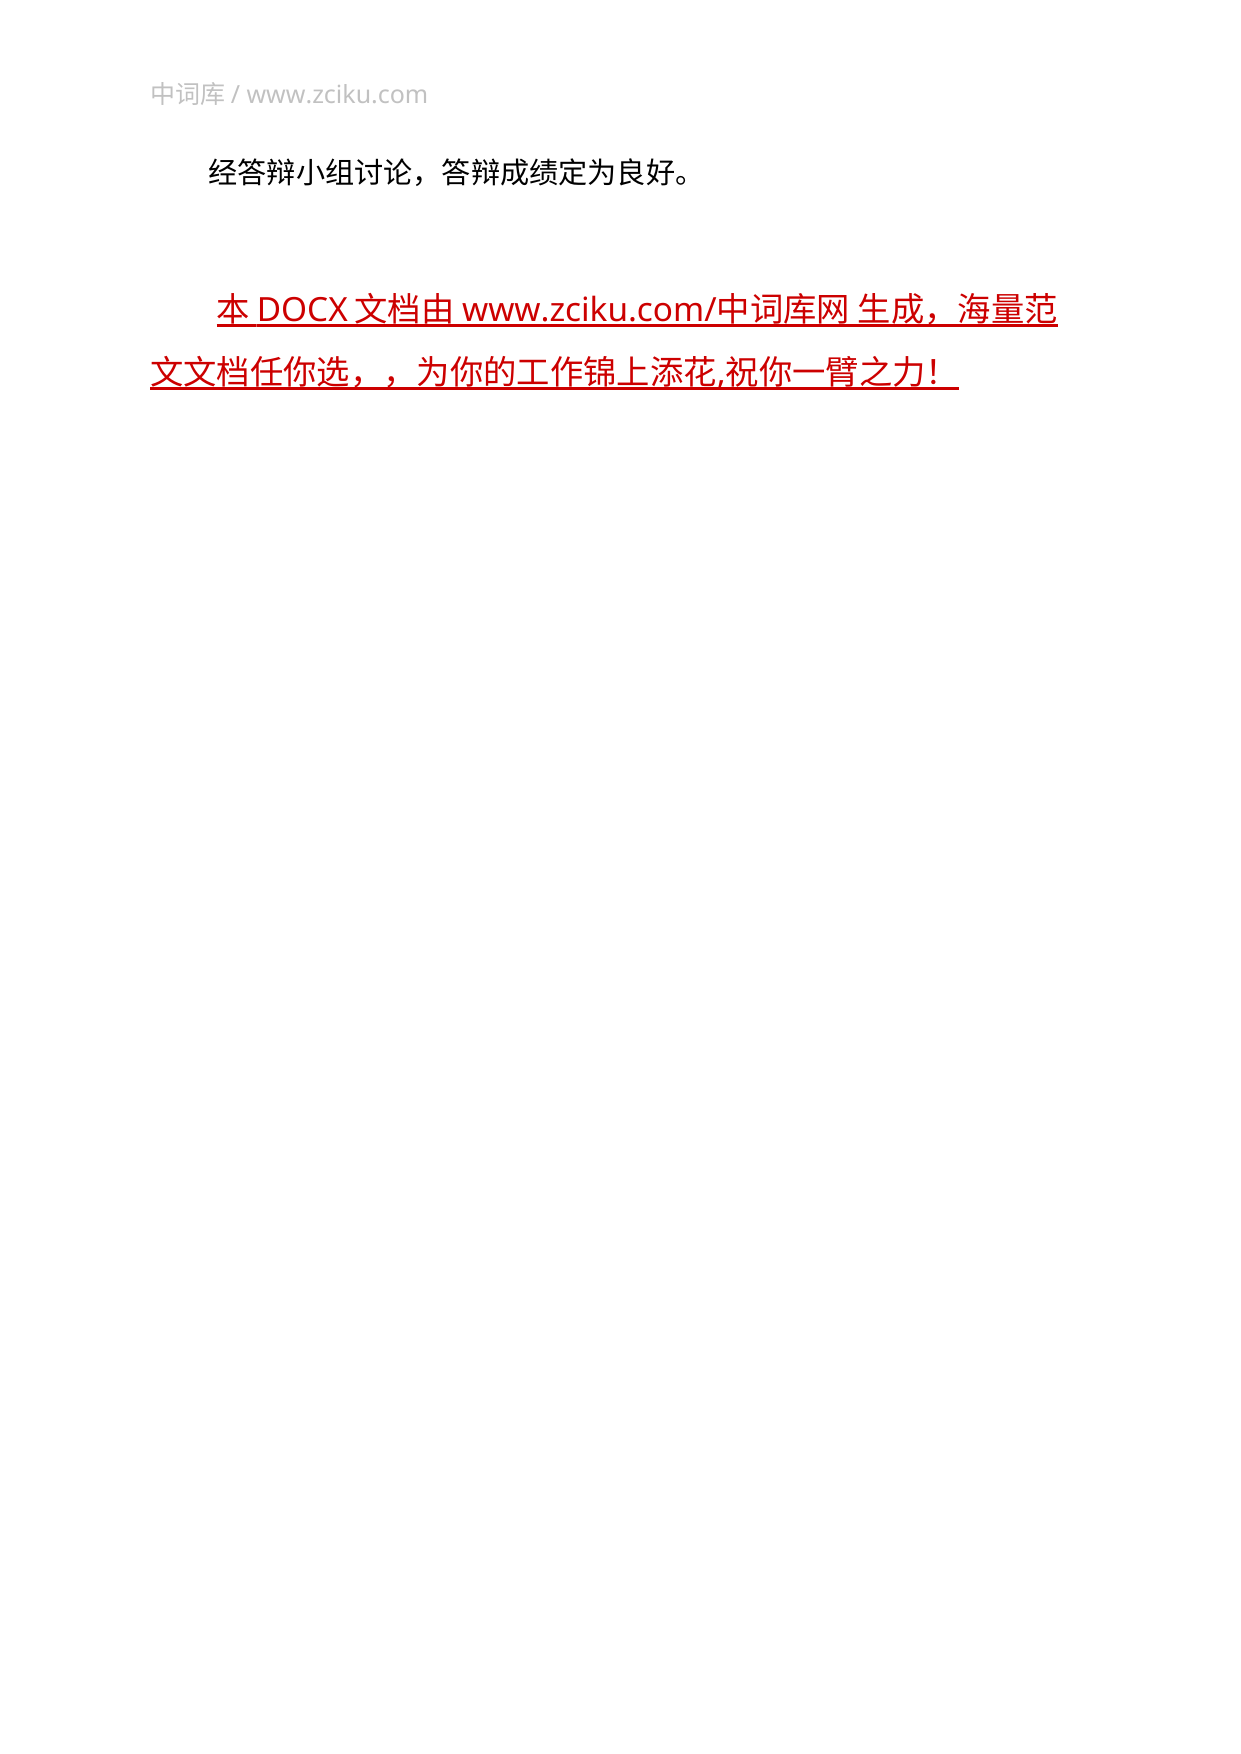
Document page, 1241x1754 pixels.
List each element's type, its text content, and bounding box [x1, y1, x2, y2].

text 本DOCX文档由 www.zciku.com/中词库网 生成，海量范文文档任你选，，为你的工作锦上添花,祝你一臂之力！ [150, 283, 1090, 394]
text 经答辩小组讨论，答辩成绩定为良好。 [150, 150, 1090, 192]
